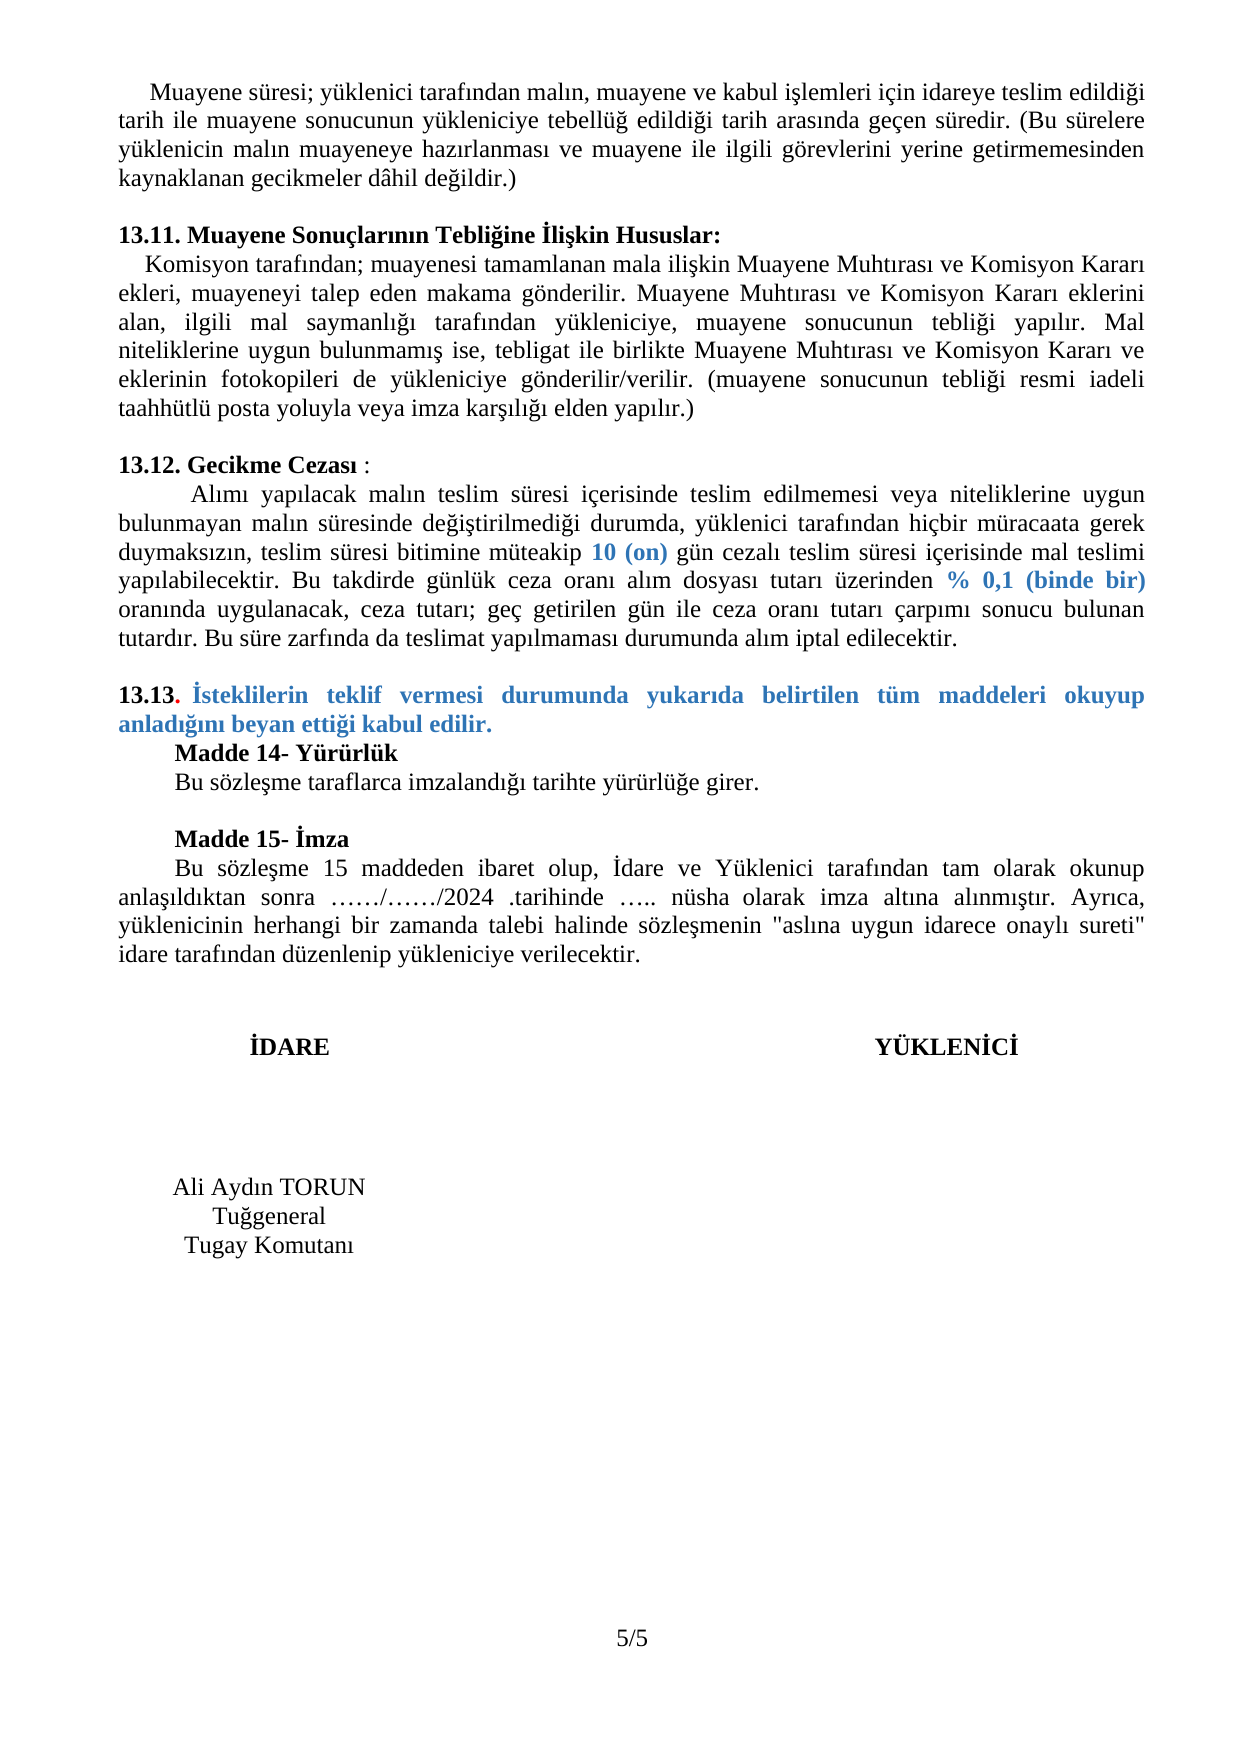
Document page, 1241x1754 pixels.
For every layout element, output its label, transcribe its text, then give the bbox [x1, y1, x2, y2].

text 13.12. Gecikme Cezası : [118, 451, 1146, 479]
text Bu sözleşme 15 maddeden ibaret olup, İdare ve Yüklenici tarafından tam olarak okunup anlaşıldıktan sonra ……/……/2024 .tarihinde ….. nüsha olarak imza altına alınmıştır. Ayrıca, yüklenicinin herhangi bir zamanda talebi halinde sözleşmenin "aslına uygun idarece onaylı sureti" idare tarafından düzenlenip yükleniciye verilecektir. [118, 853, 1146, 968]
text 13.11. Muayene Sonuçlarının Tebliğine İlişkin Hususlar: [118, 221, 1146, 249]
subtitle Madde 15- İmza [118, 824, 1146, 853]
text İDARE YÜKLENİCİ [118, 1032, 1146, 1061]
text Komisyon tarafından; muayenesi tamamlanan mala ilişkin Muayene Muhtırası ve Komisyon Kararı ekleri, muayeneyi talep eden makama gönderilir. Muayene Muhtırası ve Komisyon Kararı eklerini alan, ilgili mal saymanlığı tarafından yükleniciye, muayene sonucunun tebliği yapılır. Mal niteliklerine uygun bulunmamış ise, tebligat ile birlikte Muayene Muhtırası ve Komisyon Kararı ve eklerinin fotokopileri de yükleniciye gönderilir/verilir. (muayene sonucunun tebliği resmi iadeli taahhütlü posta yoluyla veya imza karşılığı elden yapılır.) [118, 249, 1146, 422]
text Muayene süresi; yüklenici tarafından malın, muayene ve kabul işlemleri için idareye teslim edildiği tarih ile muayene sonucunun yükleniciye tebellüğ edildiği tarih arasında geçen süredir. (Bu sürelere yüklenicin malın muayeneye hazırlanması ve muayene ile ilgili görevlerini yerine getirmemesinden kaynaklanan gecikmeler dâhil değildir.) [118, 77, 1146, 192]
text Alımı yapılacak malın teslim süresi içerisinde teslim edilmemesi veya niteliklerine uygun bulunmayan malın süresinde değiştirilmediği durumda, yüklenici tarafından hiçbir müracaata gerek duymaksızın, teslim süresi bitimine müteakip 10 (on) gün cezalı teslim süresi içerisinde mal teslimi yapılabilecektir. Bu takdirde günlük ceza oranı alım dosyası tutarı üzerinden % 0,1 (binde bir) oranında uygulanacak, ceza tutarı; geç getirilen gün ile ceza oranı tutarı çarpımı sonucu bulunan tutardır. Bu süre zarfında da teslimat yapılmaması durumunda alım iptal edilecektir. [118, 479, 1146, 652]
subtitle Madde 14- Yürürlük [118, 738, 1146, 767]
text Bu sözleşme taraflarca imzalandığı tarihte yürürlüğe girer. [118, 767, 1146, 796]
text 13.13. İsteklilerin teklif vermesi durumunda yukarıda belirtilen tüm maddeleri okuyup anladığını beyan ettiği kabul edilir. [118, 681, 1146, 738]
